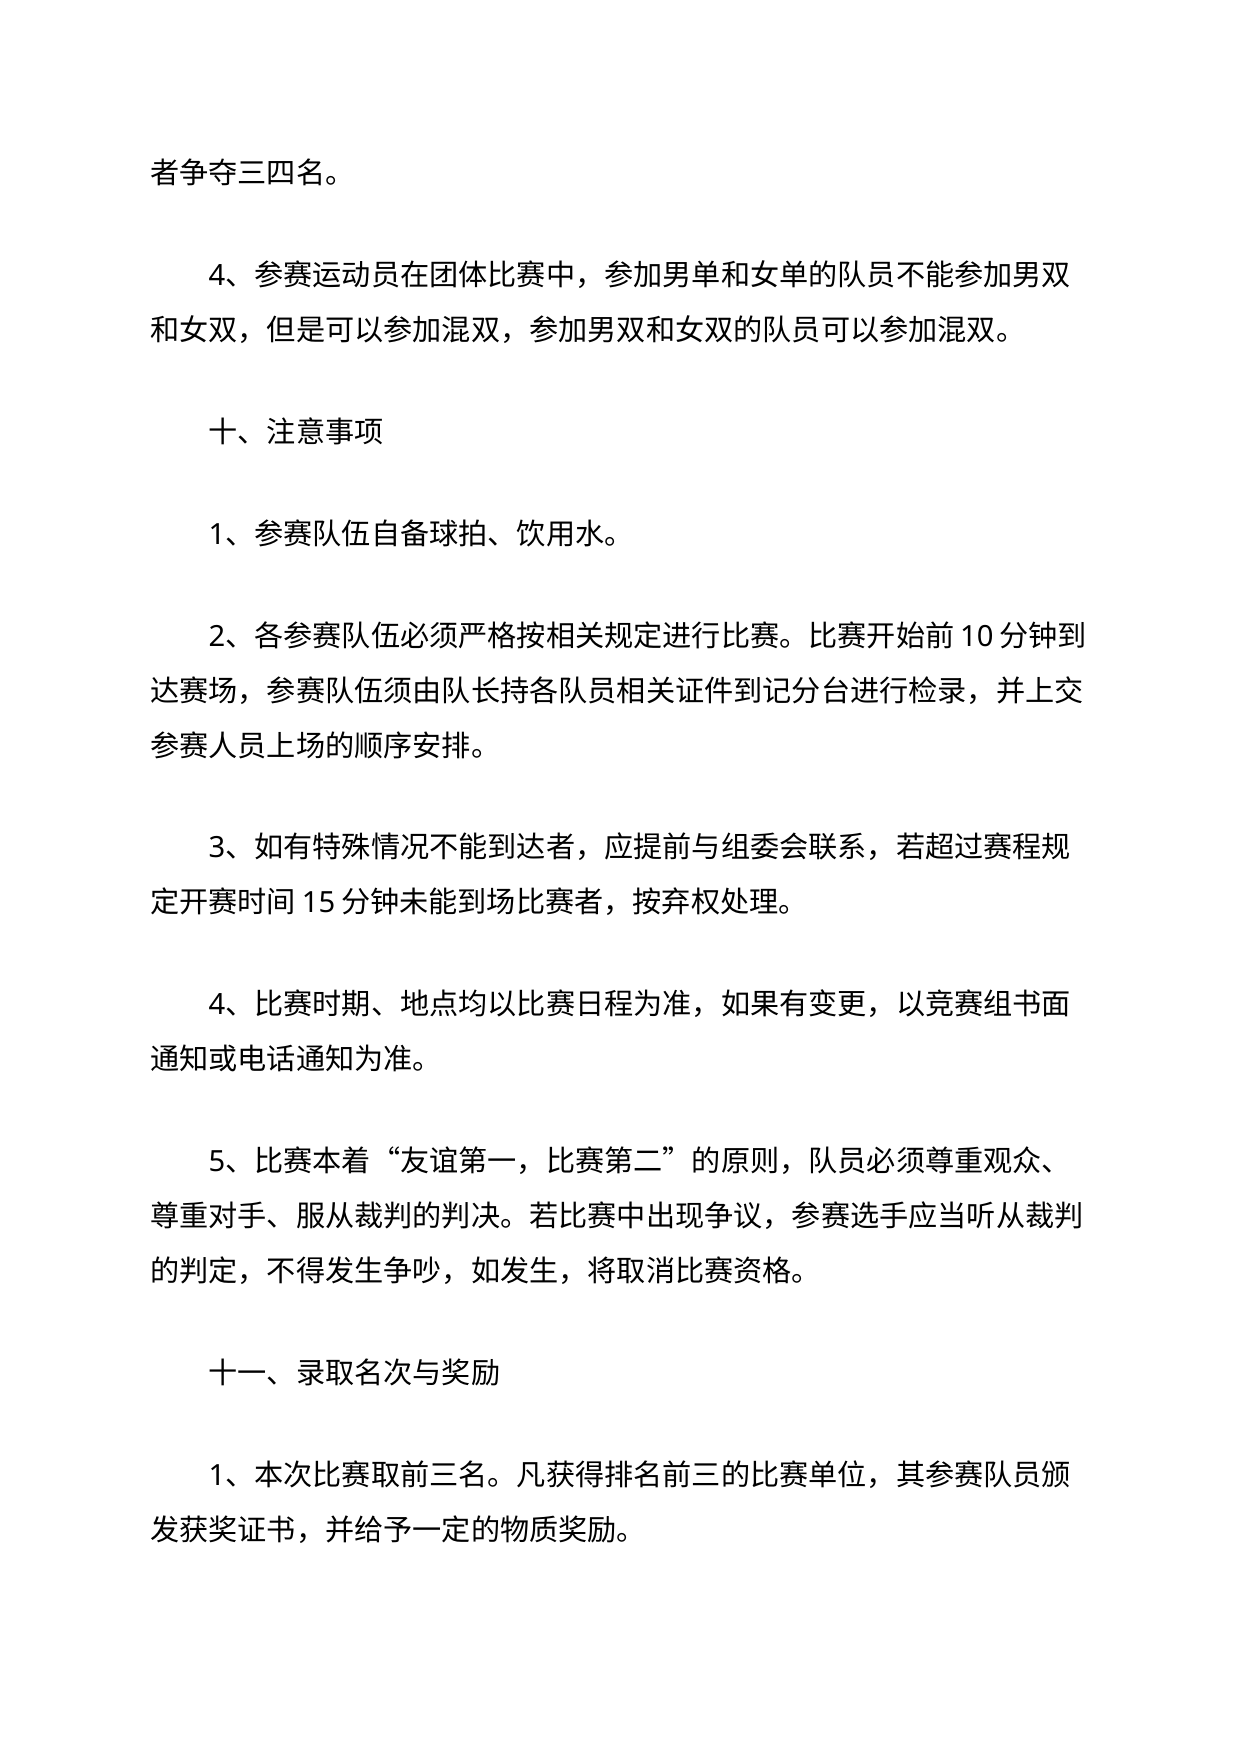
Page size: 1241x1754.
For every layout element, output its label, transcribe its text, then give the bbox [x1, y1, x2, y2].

text 3、如有特殊情况不能到达者，应提前与组委会联系，若超过赛程规定开赛时间15分钟未能到场比赛者，按弃权处理。 [150, 824, 1090, 921]
text 4、参赛运动员在团体比赛中，参加男单和女单的队员不能参加男双和女双，但是可以参加混双，参加男双和女双的队员可以参加混双。 [150, 252, 1090, 349]
text 1、本次比赛取前三名。凡获得排名前三的比赛单位，其参赛队员颁发获奖证书，并给予一定的物质奖励。 [150, 1451, 1090, 1548]
text 4、比赛时期、地点均以比赛日程为准，如果有变更，以竞赛组书面通知或电话通知为准。 [150, 981, 1090, 1078]
text 1、参赛队伍自备球拍、饮用水。 [150, 510, 1090, 553]
text 十、注意事项 [150, 408, 1090, 451]
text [150, 150, 1090, 192]
text 2、各参赛队伍必须严格按相关规定进行比赛。比赛开始前10分钟到达赛场，参赛队伍须由队长持各队员相关证件到记分台进行检录，并上交参赛人员上场的顺序安排。 [150, 612, 1090, 764]
text 5、比赛本着“友谊第一，比赛第二”的原则，队员必须尊重观众、尊重对手、服从裁判的判决。若比赛中出现争议，参赛选手应当听从裁判的判定，不得发生争吵，如发生，将取消比赛资格。 [150, 1138, 1090, 1290]
text 十一、录取名次与奖励 [150, 1349, 1090, 1392]
